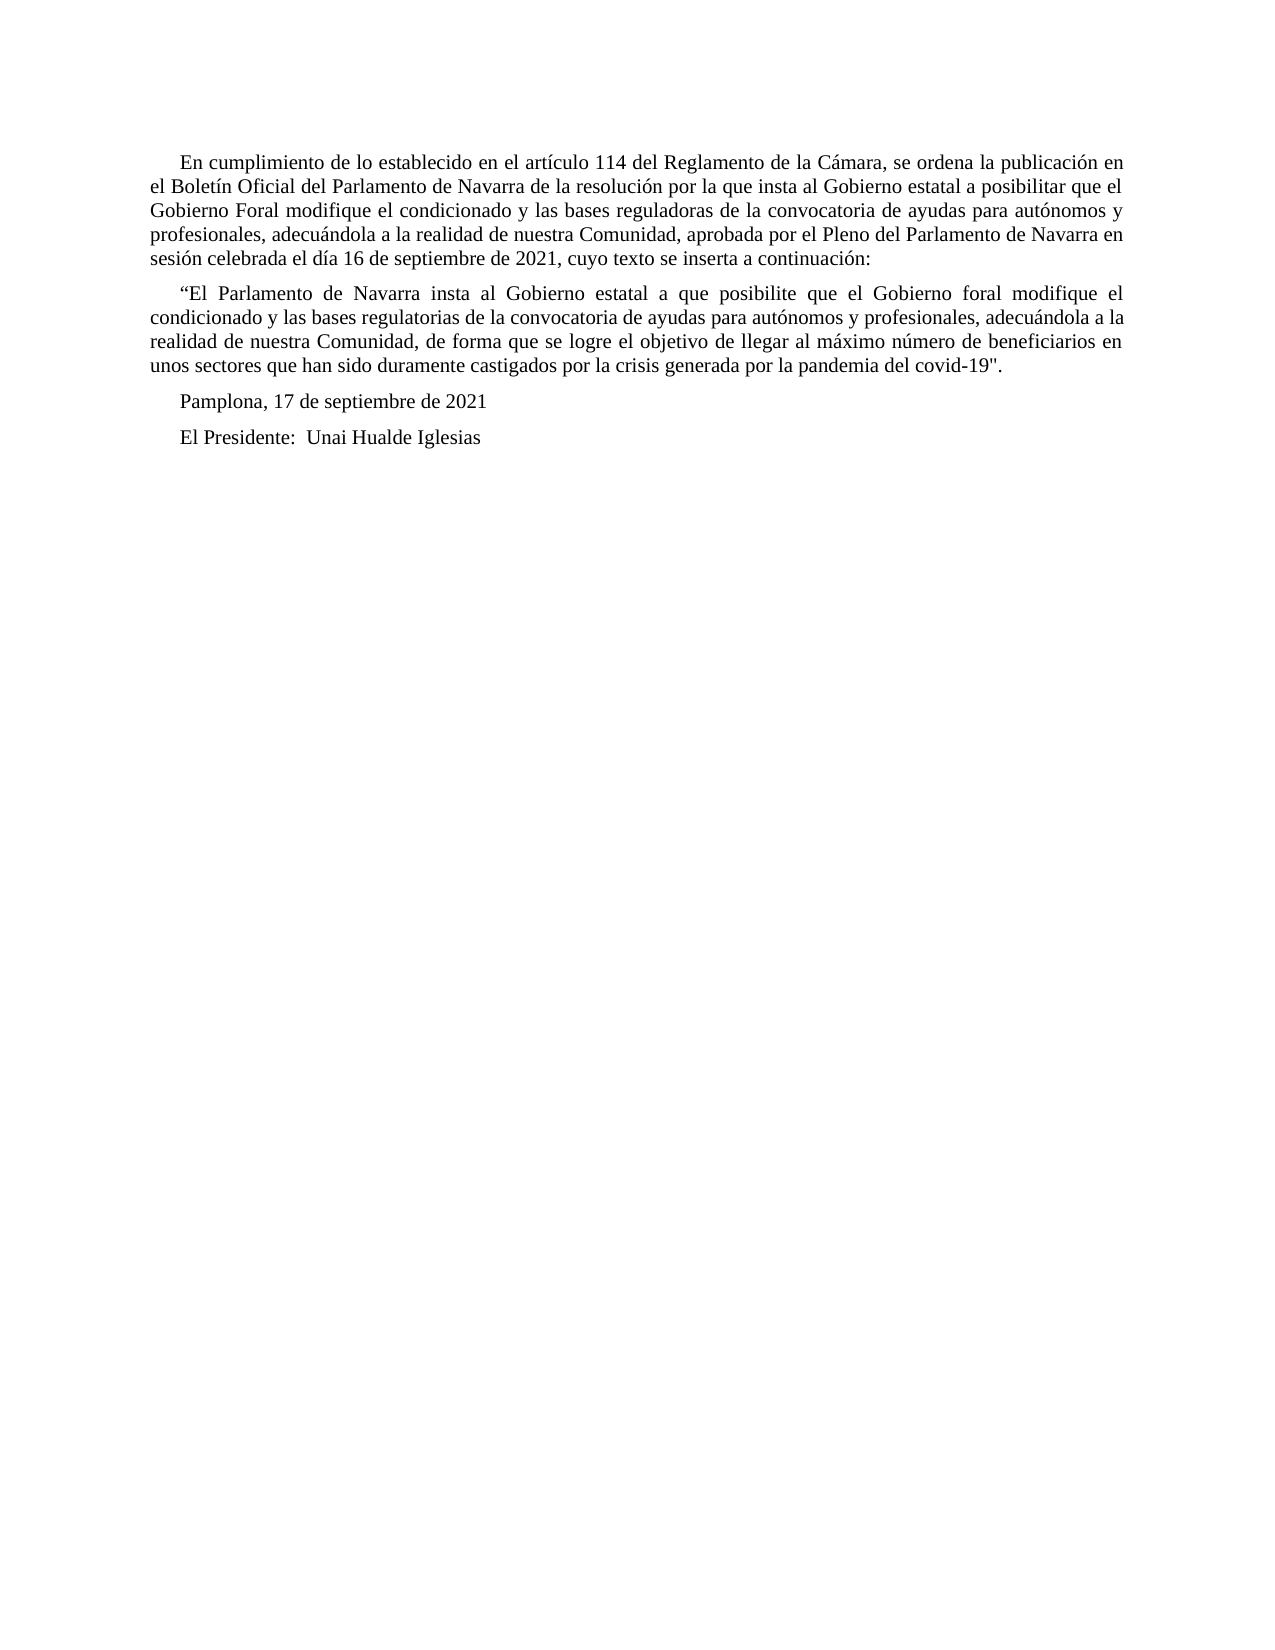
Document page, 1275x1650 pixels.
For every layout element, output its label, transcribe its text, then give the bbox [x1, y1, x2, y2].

text En cumplimiento de lo establecido en el artículo 114 del Reglamento de la Cámara, se ordena la publicación en el Boletín Oficial del Parlamento de Navarra de la resolución por la que insta al Gobierno estatal a posibilitar que el Gobierno Foral modifique el condicionado y las bases reguladoras de la convocatoria de ayudas para autónomos y profesionales, adecuándola a la realidad de nuestra Comunidad, aprobada por el Pleno del Parlamento de Navarra en sesión celebrada el día 16 de septiembre de 2021, cuyo texto se inserta a continuación: [150, 150, 1125, 270]
text Pamplona, 17 de septiembre de 2021 [150, 389, 1125, 413]
text “El Parlamento de Navarra insta al Gobierno estatal a que posibilite que el Gobierno foral modifique el condicionado y las bases regulatorias de la convocatoria de ayudas para autónomos y profesionales, adecuándola a la realidad de nuestra Comunidad, de forma que se logre el objetivo de llegar al máximo número de beneficiarios en unos sectores que han sido duramente castigados por la crisis generada por la pandemia del covid-19". [150, 282, 1125, 377]
text El Presidente: Unai Hualde Iglesias [150, 425, 1125, 449]
